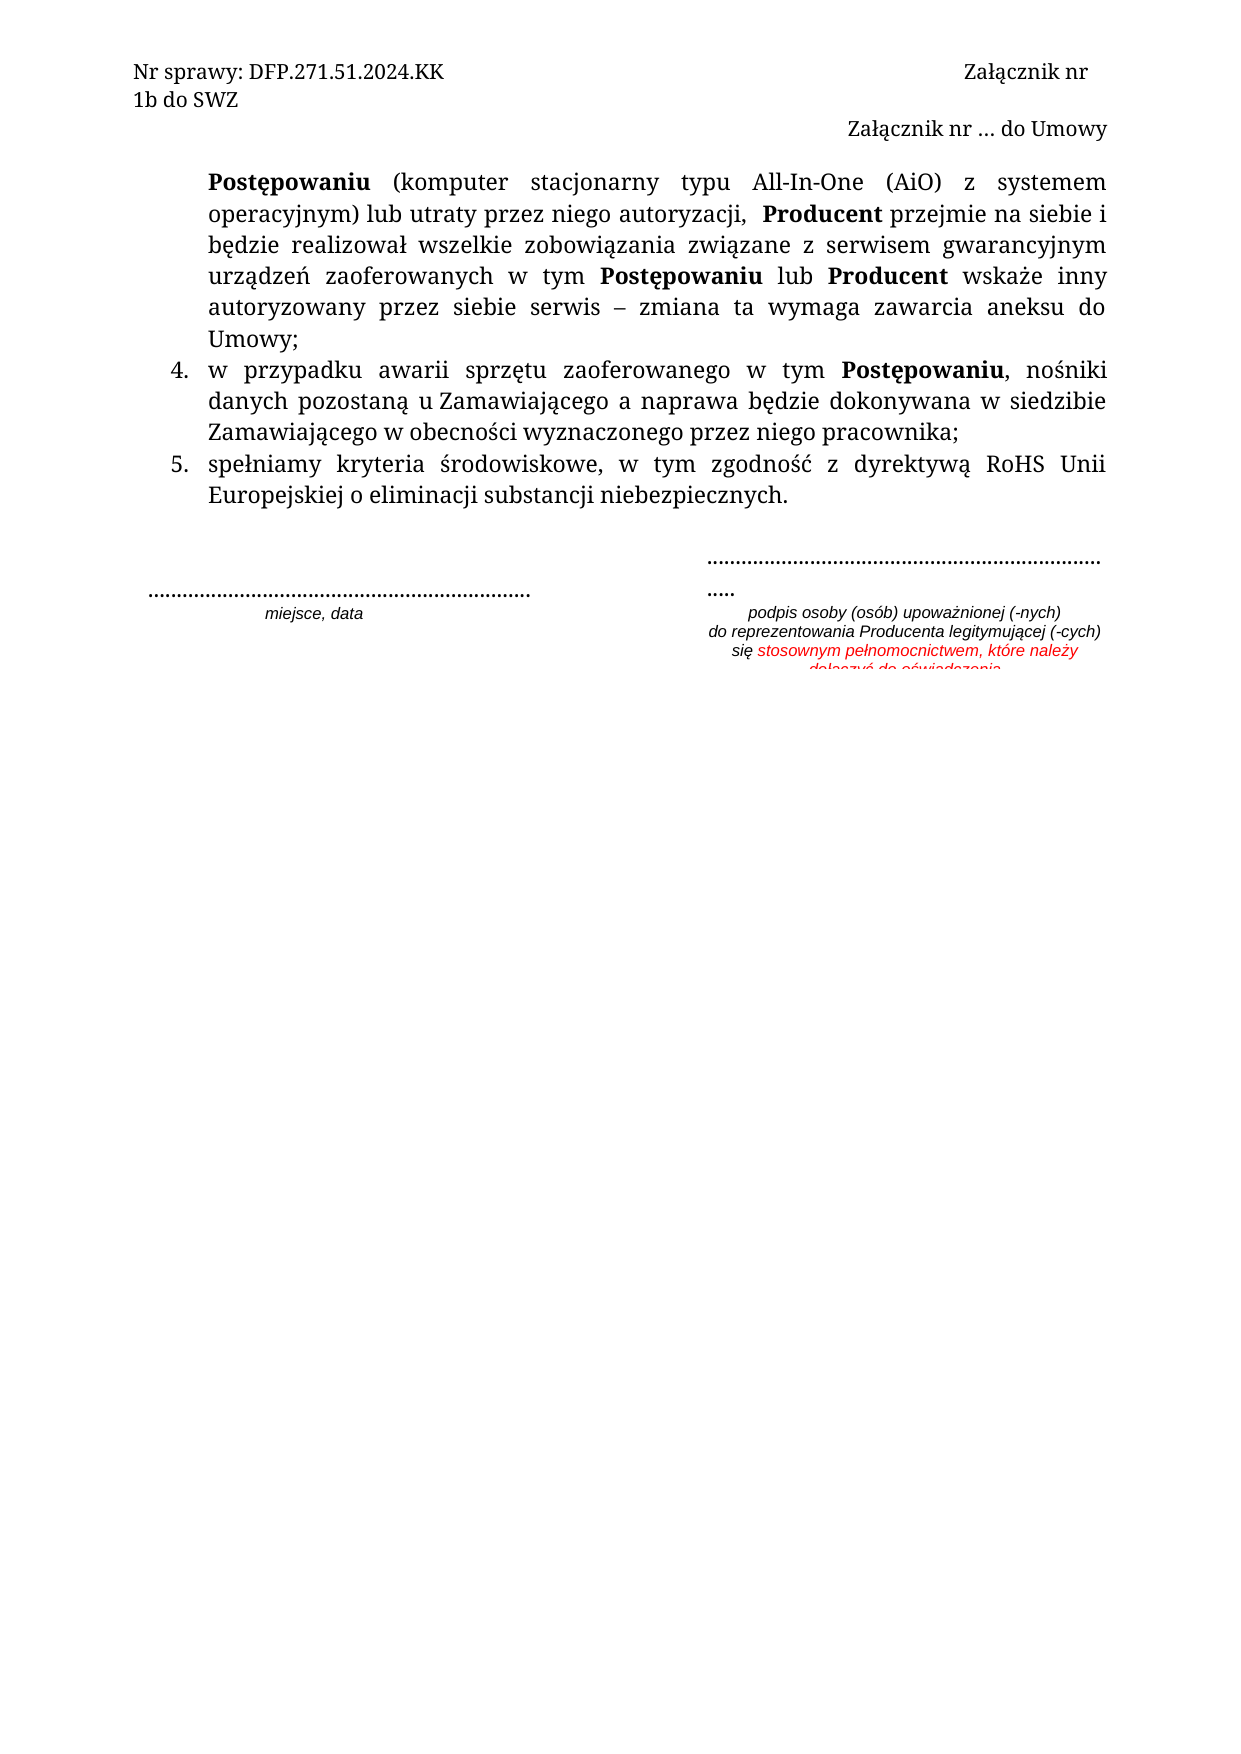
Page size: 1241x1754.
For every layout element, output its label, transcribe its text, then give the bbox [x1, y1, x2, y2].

text ................................................................... [148, 572, 676, 604]
list spełniamy kryteria środowiskowe, w tym zgodność z dyrektywą RoHS Unii Europejskiej o eliminacji substancji niebezpiecznych. [170, 447, 1107, 510]
text miejsce, data [148, 604, 676, 623]
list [170, 166, 1107, 354]
list w przypadku awarii sprzętu zaoferowanego w tym Postępowaniu, nośniki danych pozostaną u Zamawiającego a naprawa będzie dokonywana w siedzibie Zamawiającego w obecności wyznaczonego przez niego pracownika; [170, 354, 1107, 447]
